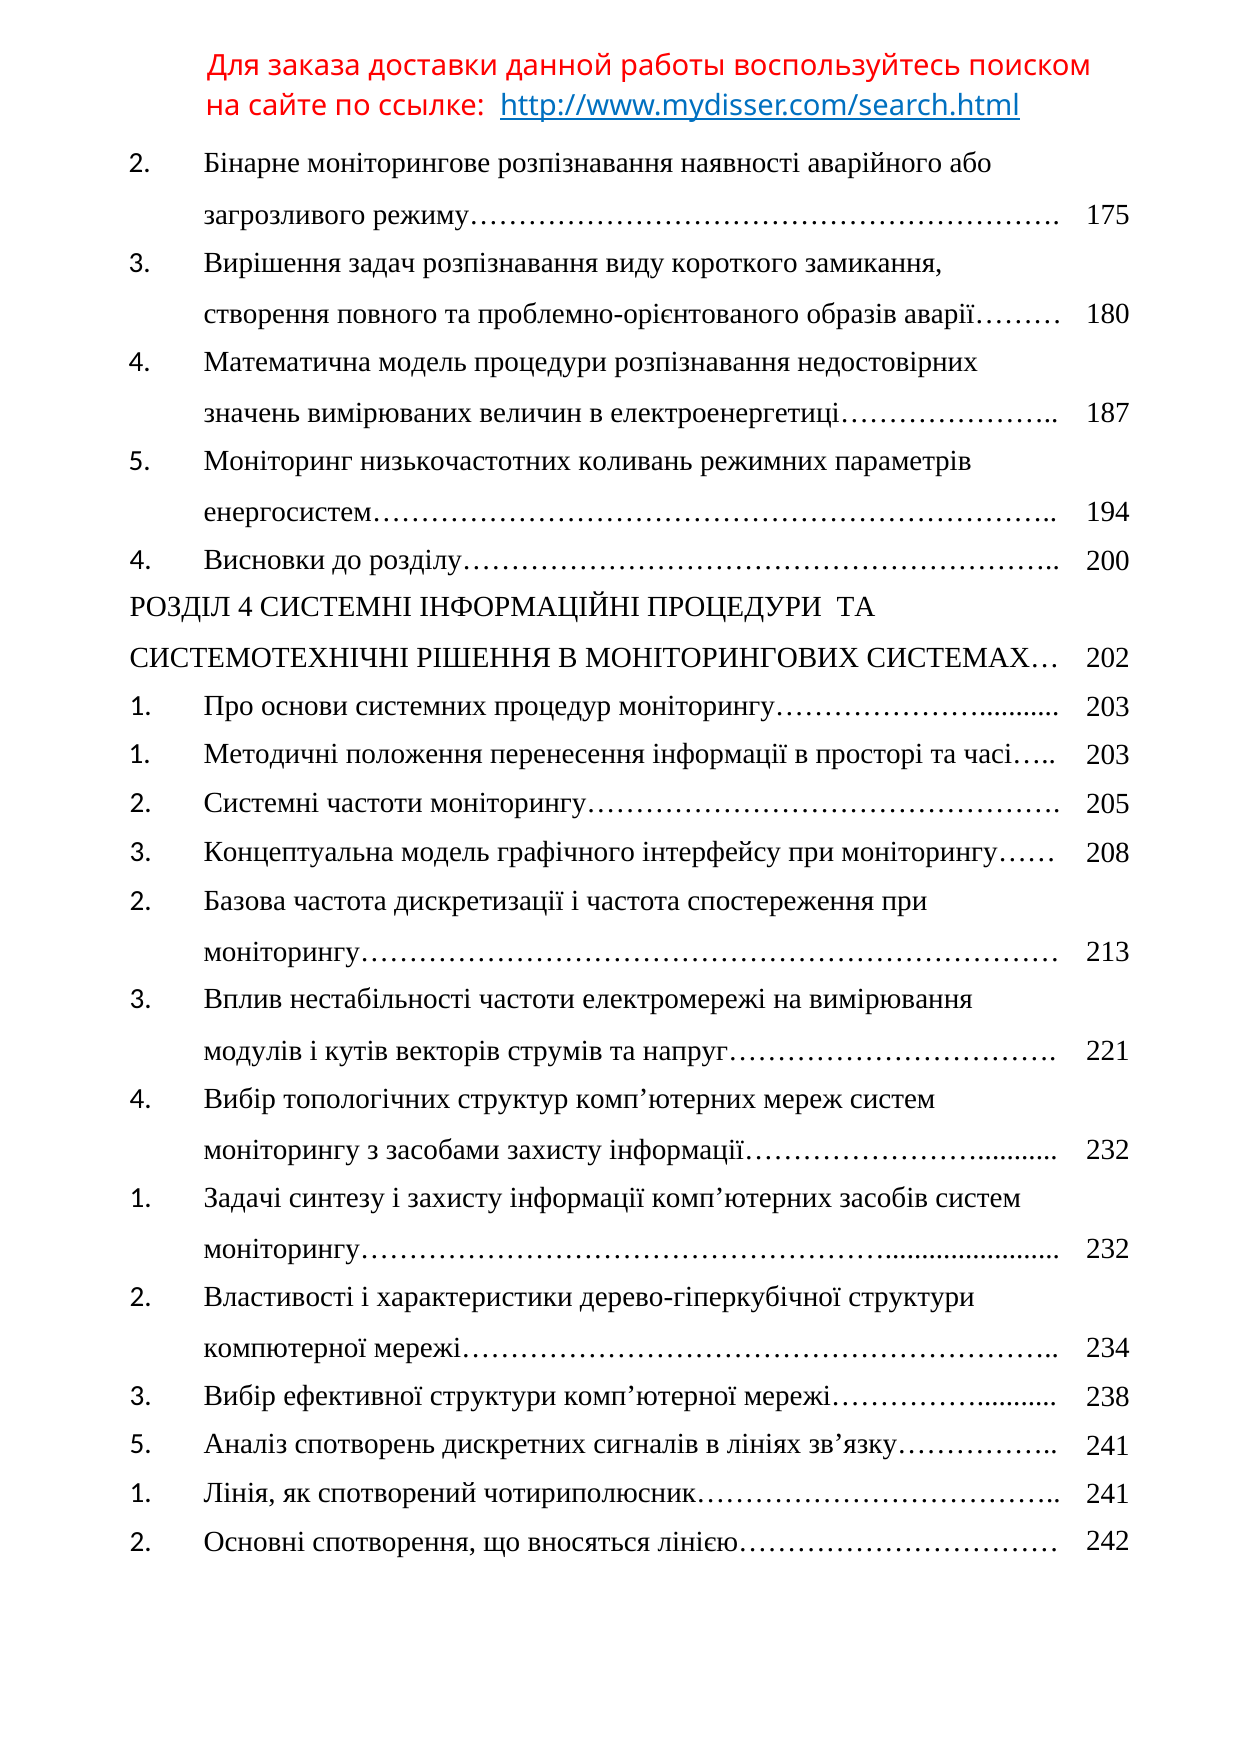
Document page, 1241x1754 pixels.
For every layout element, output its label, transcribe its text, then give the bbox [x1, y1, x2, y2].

table_cell 187 [1074, 343, 1141, 442]
table_cell Основні спотворення, що вносяться лінією…………………………… [118, 1523, 1074, 1624]
table_cell 232 [1074, 1179, 1141, 1278]
table_cell Властивості і характеристики дерево-гіперкубічної структури компютерної мережі…………………………………………………….. [118, 1278, 1074, 1377]
table_cell Вплив нестабільності частоти електромережі на вимірювання модулів і кутів векторів струмів та напруг……………………………. [118, 981, 1074, 1080]
table_cell Вирішення задач розпізнавання виду короткого замикання, створення повного та проблемно-орієнтованого образів аварії……… [118, 244, 1074, 343]
table_cell Математична модель процедури розпізнавання недостовірних значень вимірюваних величин в електроенергетиці………………….. [118, 343, 1074, 442]
table_cell Моніторинг низькочастотних коливань режимних параметрів енергосистем…………………………………………………………….. [118, 442, 1074, 541]
table_cell 242 [1074, 1523, 1141, 1624]
table_cell Про основи системних процедур моніторингу…………………........... [118, 687, 1074, 735]
table_cell 203 [1074, 735, 1141, 784]
table_cell 180 [1074, 244, 1141, 343]
table_cell 241 [1074, 1474, 1141, 1523]
table_cell 200 [1074, 541, 1141, 589]
table_cell Методичні положення перенесення інформації в просторі та часі….. [118, 735, 1074, 784]
table_cell 238 [1074, 1377, 1141, 1426]
table_cell 202 [1074, 590, 1141, 687]
table_cell 234 [1074, 1278, 1141, 1377]
table_cell Системні частоти моніторингу…………………………………………. [118, 784, 1074, 833]
table_cell 241 [1074, 1426, 1141, 1474]
table_cell Вибір ефективної структури комп’ютерної мережі……………........... [118, 1377, 1074, 1426]
table_cell Висновки до розділу…………………………………………………….. [118, 541, 1074, 589]
table_cell 232 [1074, 1080, 1141, 1179]
table_cell 221 [1074, 981, 1141, 1080]
table_cell 203 [1074, 687, 1141, 735]
table_cell 205 [1074, 784, 1141, 833]
table_cell Аналіз спотворень дискретних сигналів в лініях зв’язку…………….. [118, 1426, 1074, 1474]
table_cell 194 [1074, 442, 1141, 541]
table_cell РОЗДІЛ 4 СИСТЕМНІ ІНФОРМАЦІЙНІ ПРОЦЕДУРИ ТА СИСТЕМОТЕХНІЧНІ РІШЕННЯ В МОНІТОРИНГОВИХ СИСТЕМАХ… [118, 590, 1074, 687]
table_cell Концептуальна модель графічного інтерфейсу при моніторингу…… [118, 833, 1074, 882]
table_cell 175 [1074, 145, 1141, 244]
table_cell Задачі синтезу і захисту інформації комп’ютерних засобів систем моніторингу………………………………………………........................ [118, 1179, 1074, 1278]
table_cell Лінія, як спотворений чотириполюсник……………………………….. [118, 1474, 1074, 1523]
table_cell Вибір топологічних структур комп’ютерних мереж систем моніторингу з засобами захисту інформації……………………........... [118, 1080, 1074, 1179]
table_cell Базова частота дискретизації і частота спостереження при моніторингу……………………………………………………………… [118, 882, 1074, 981]
table_cell 208 [1074, 833, 1141, 882]
table_cell Бінарне моніторингове розпізнавання наявності аварійного або загрозливого режиму……………………………………………………. [118, 145, 1074, 244]
table_cell 213 [1074, 882, 1141, 981]
